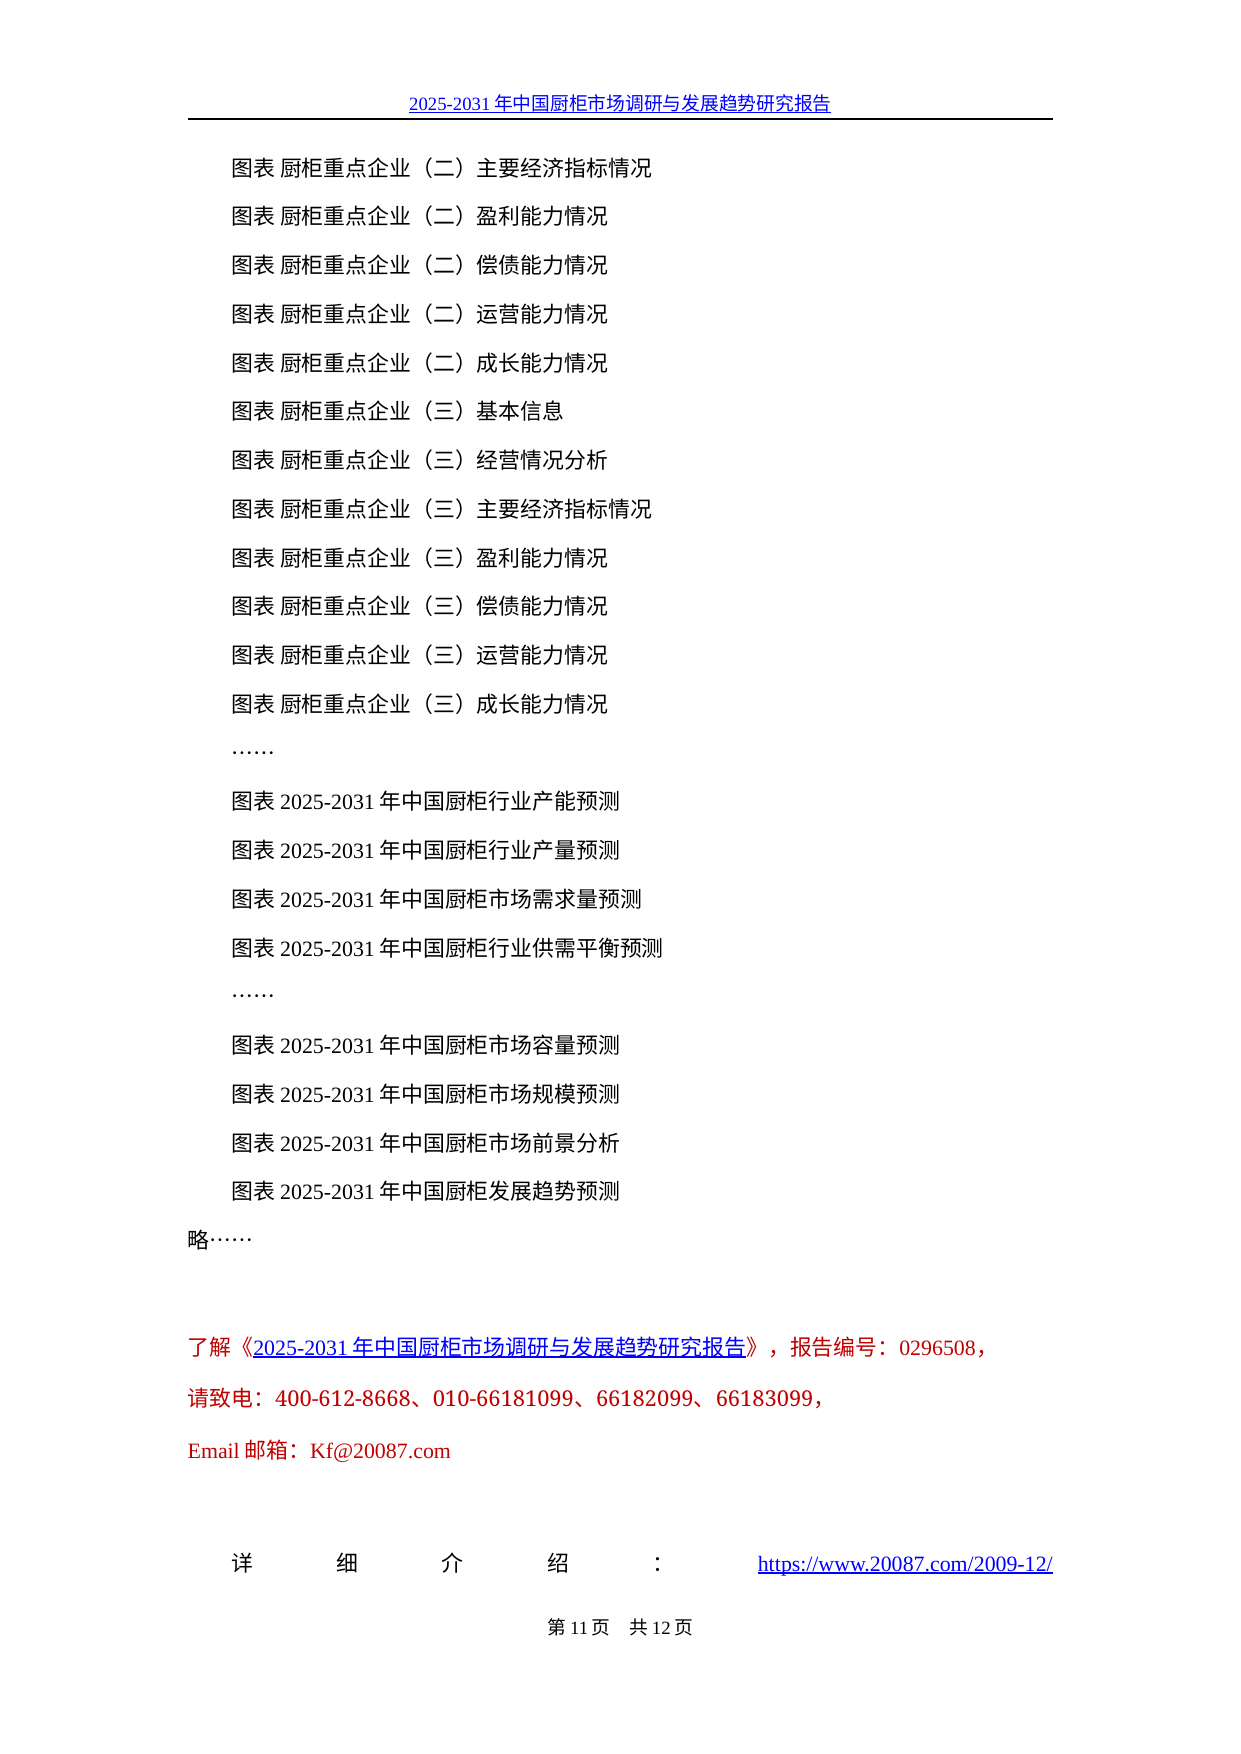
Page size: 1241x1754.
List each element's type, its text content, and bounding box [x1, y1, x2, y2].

text 请致电：400-612-8668、010-66181099、66182099、66183099， [187, 1381, 1053, 1413]
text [187, 1545, 1053, 1578]
text Email邮箱：Kf@20087.com [187, 1432, 1053, 1465]
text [187, 150, 1053, 1255]
text 了解《2025-2031年中国厨柜市场调研与发展趋势研究报告》，报告编号：0296508， [187, 1329, 1053, 1362]
